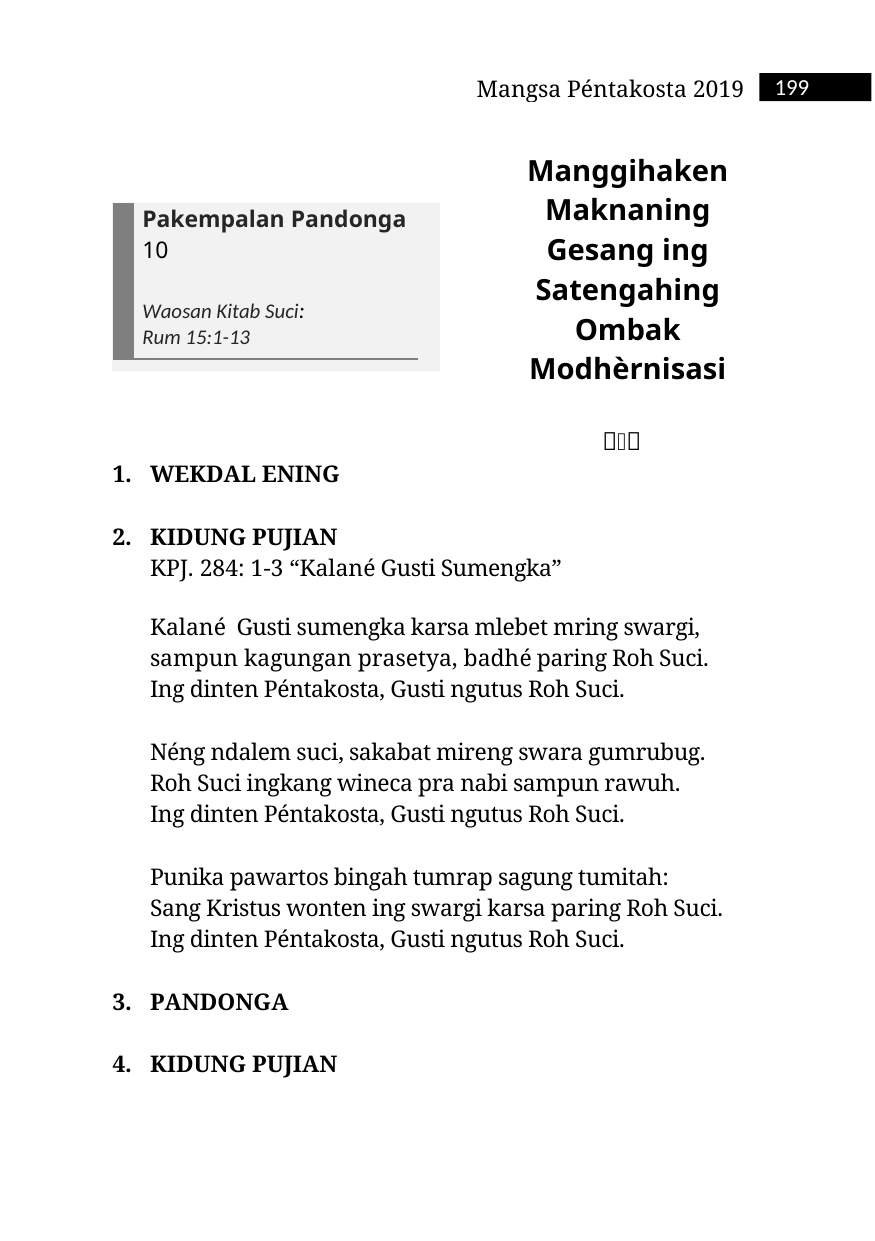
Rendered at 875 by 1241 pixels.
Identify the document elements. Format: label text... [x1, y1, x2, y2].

list KIDUNG PUJIAN [112, 1048, 762, 1080]
list Roh Suci ingkang wineca pra nabi sampun rawuh. [150, 767, 762, 798]
list KIDUNG PUJIAN [112, 520, 762, 552]
list Sang Kristus wonten ing swargi karsa paring Roh Suci. [150, 892, 762, 923]
list KPJ. 284: 1-3 “Kalané Gusti Sumengka” [150, 552, 762, 611]
list WEKDAL ENING [112, 458, 762, 489]
list Ing dinten Péntakosta, Gusti ngutus Roh Suci. [150, 923, 762, 955]
list Punika pawartos bingah tumrap sagung tumitah: [150, 861, 762, 892]
list Néng ndalem suci, sakabat mireng swara gumrubug. [150, 736, 762, 767]
text Manggihaken [112, 150, 762, 190]
text  [481, 411, 762, 458]
list PANDONGA [112, 986, 762, 1017]
list sampun kagungan prasetya, badhé paring Roh Suci. [150, 642, 762, 673]
list Ing dinten Péntakosta, Gusti ngutus Roh Suci. [150, 673, 762, 705]
text Maknaning Gesang ing Satengahing Ombak Modhèrnisasi [112, 190, 762, 388]
list Ing dinten Péntakosta, Gusti ngutus Roh Suci. [150, 798, 762, 830]
list Kalané Gusti sumengka karsa mlebet mring swargi, [150, 611, 762, 642]
